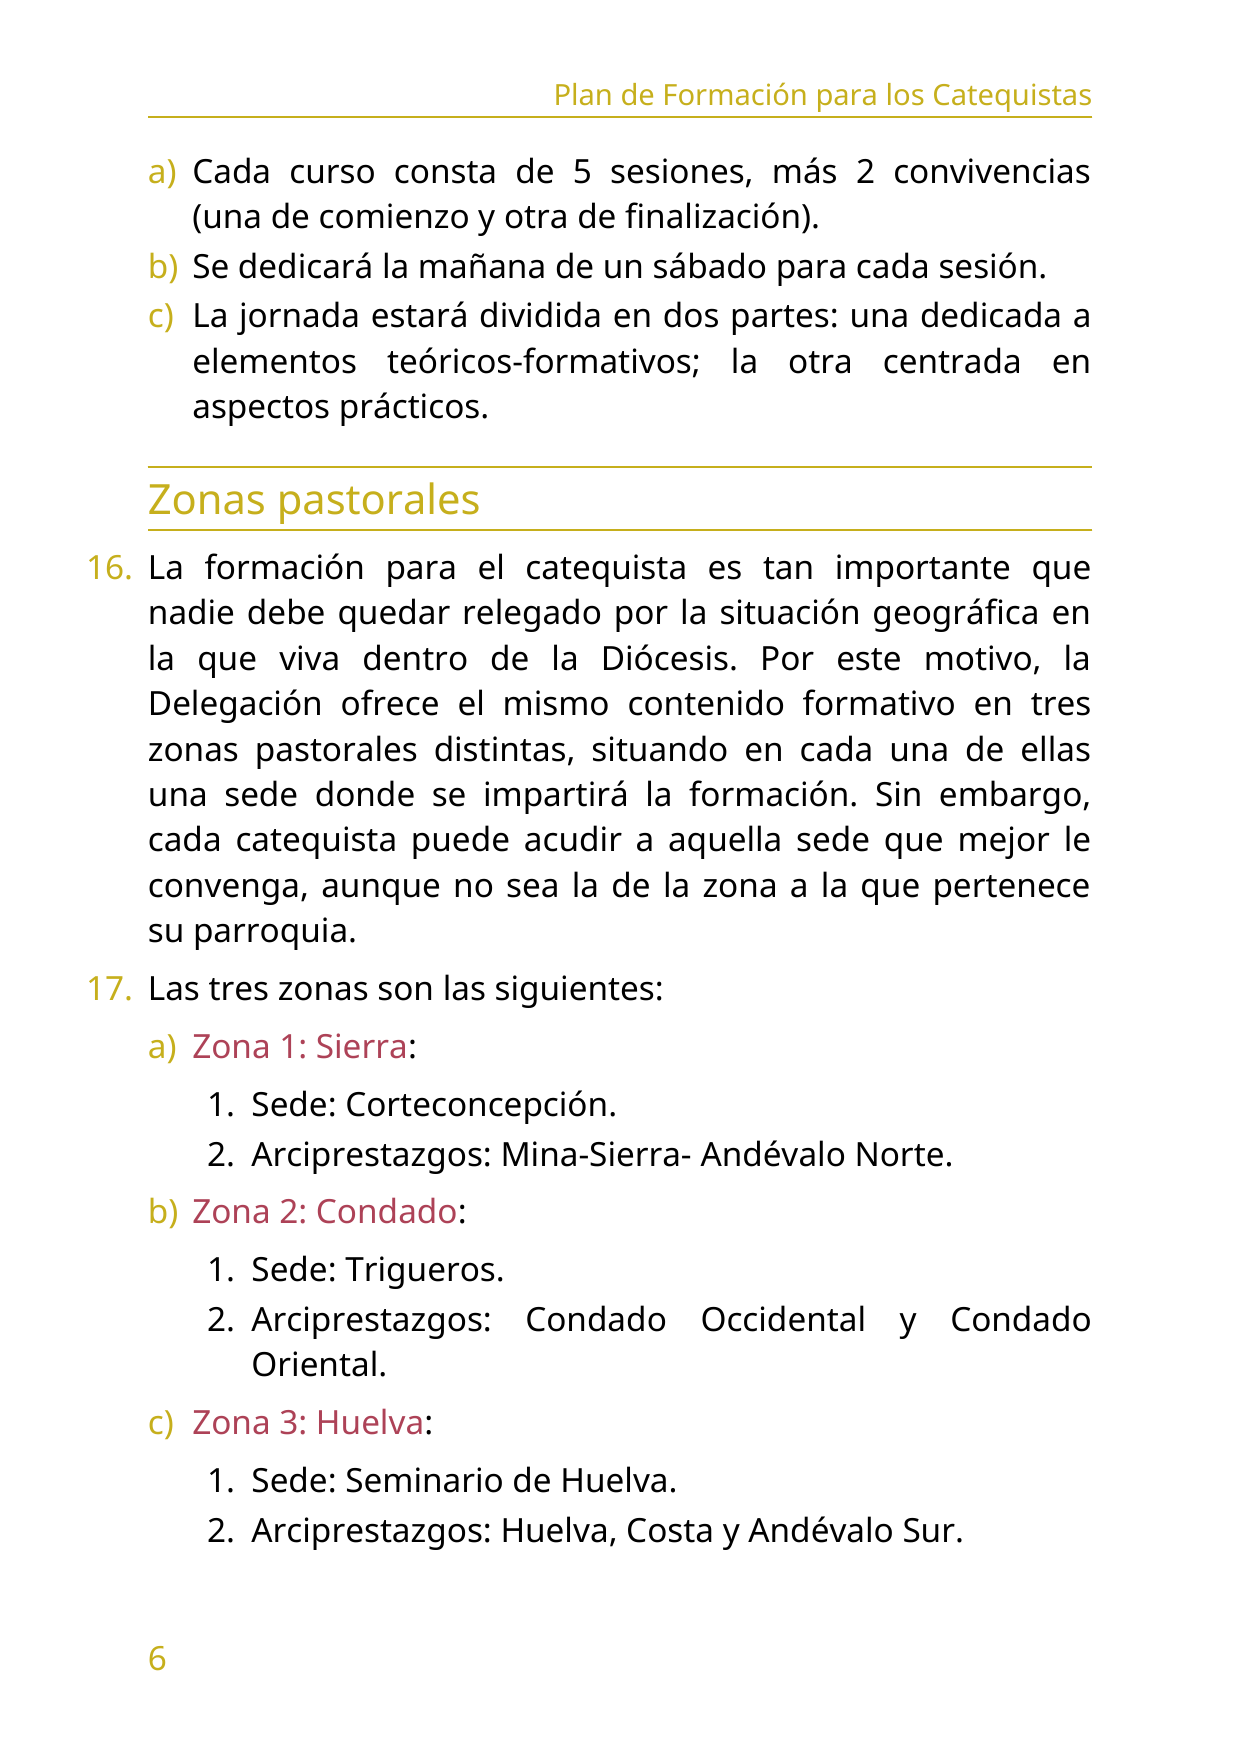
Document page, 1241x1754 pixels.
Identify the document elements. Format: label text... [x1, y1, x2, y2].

list La jornada estará dividida en dos partes: una dedicada a elementos teóricos-formativos; la otra centrada en aspectos prácticos. [148, 292, 1092, 428]
list Arciprestazgos: Huelva, Costa y Andévalo Sur. [207, 1507, 1092, 1552]
text 17. Las tres zonas son las siguientes: [74, 965, 1092, 1010]
list Arciprestazgos: Condado Occidental y Condado Oriental. [207, 1296, 1092, 1387]
list Sede: Corteconcepción. [207, 1081, 1092, 1126]
list Zona 2: Condado: [148, 1188, 1092, 1234]
list Zona 1: Sierra: [148, 1023, 1092, 1068]
list Cada curso consta de 5 sesiones, más 2 convivencias (una de comienzo y otra de finalización). [148, 148, 1092, 238]
list Zona 3: Huelva: [148, 1399, 1092, 1444]
list Se dedicará la mañana de un sábado para cada sesión. [148, 243, 1092, 288]
list Arciprestazgos: Mina-Sierra- Andévalo Norte. [207, 1130, 1092, 1176]
list Sede: Seminario de Huelva. [207, 1457, 1092, 1502]
text 16. La formación para el catequista es tan importante que nadie debe quedar relegado por la situación geográfica en la que viva dentro de la Diócesis. Por este motivo, la Delegación ofrece el mismo contenido formativo en tres zonas pastorales distintas, situando en cada una de ellas una sede donde se impartirá la formación. Sin embargo, cada catequista puede acudir a aquella sede que mejor le convenga, aunque no sea la de la zona a la que pertenece su parroquia. [74, 544, 1092, 952]
list Sede: Trigueros. [207, 1246, 1092, 1292]
subtitle Zonas pastorales [148, 468, 1092, 529]
